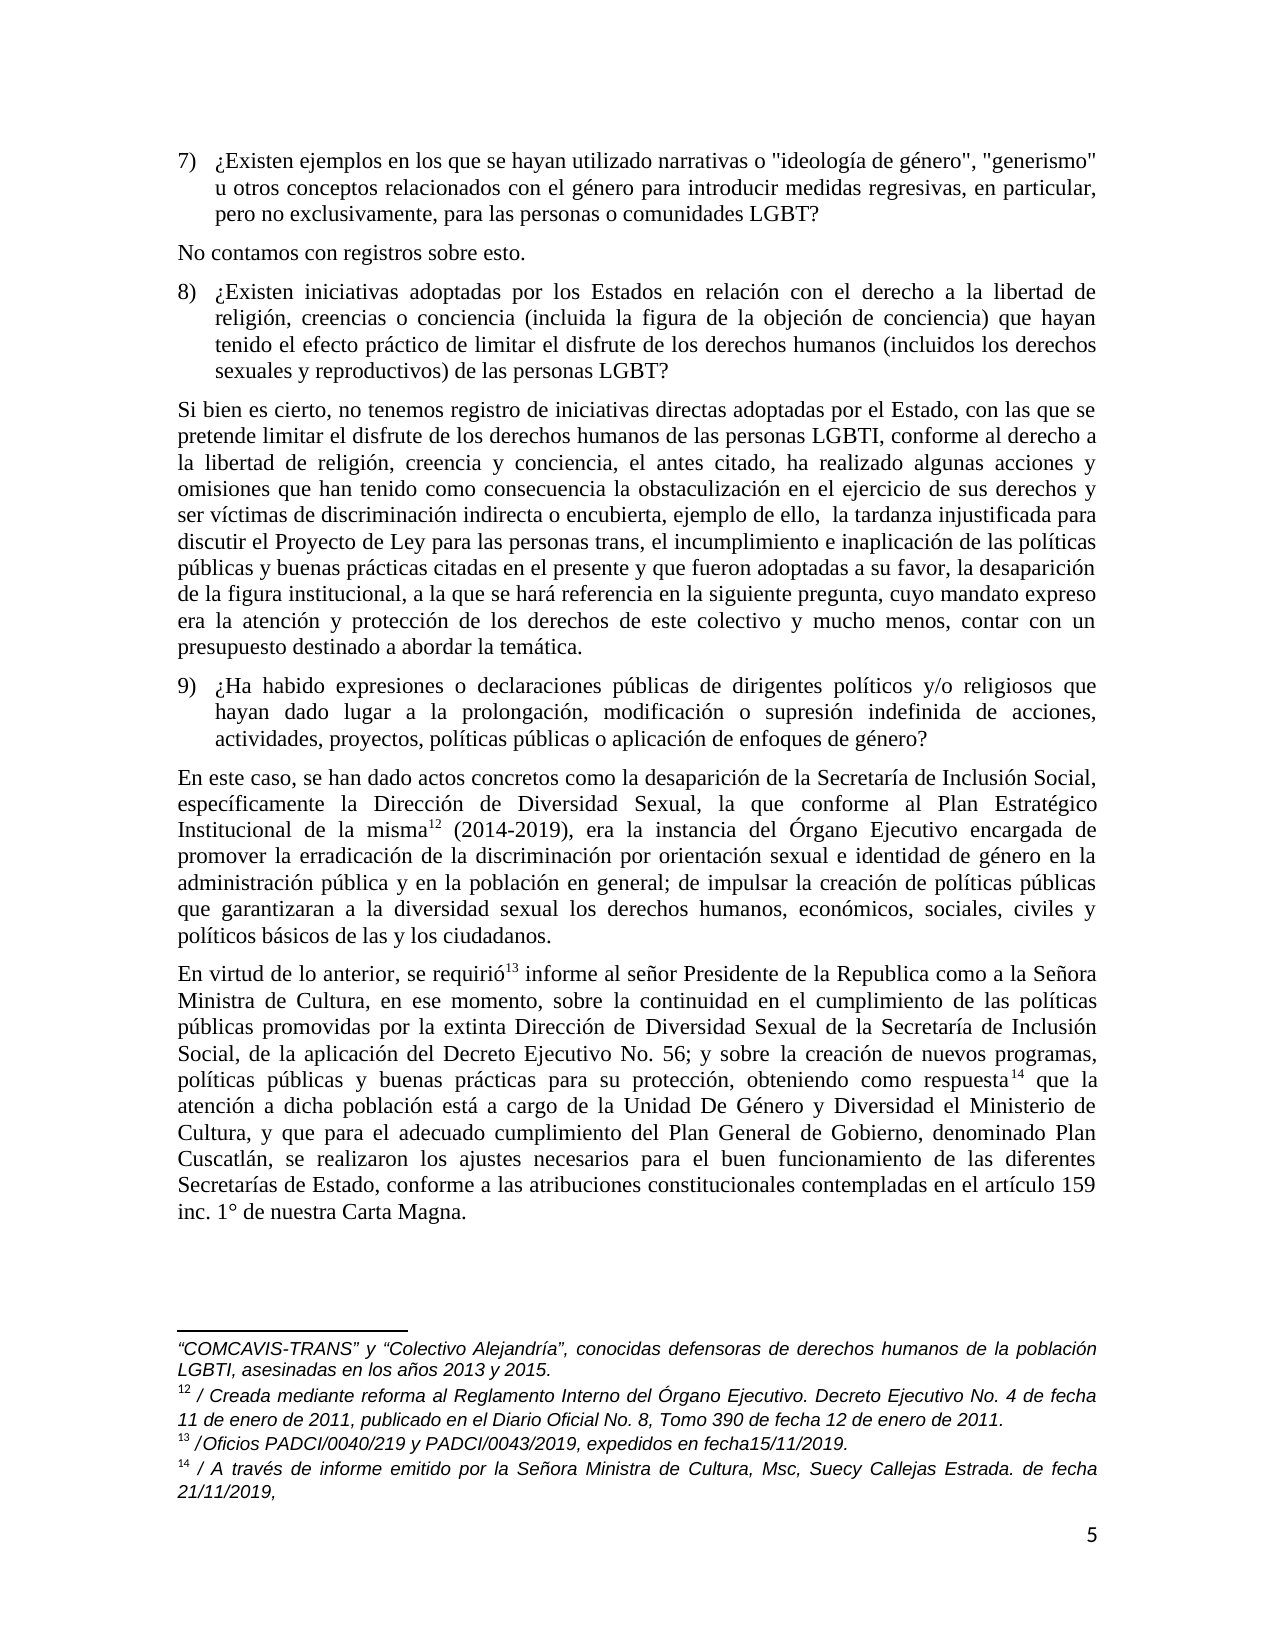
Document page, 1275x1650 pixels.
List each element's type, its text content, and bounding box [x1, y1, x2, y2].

list ¿Ha habido expresiones o declaraciones públicas de dirigentes políticos y/o religiosos que hayan dado lugar a la prolongación, modificación o supresión indefinida de acciones, actividades, proyectos, políticas públicas o aplicación de enfoques de género? [177, 672, 1098, 751]
text Si bien es cierto, no tenemos registro de iniciativas directas adoptadas por el Estado, con las que se pretende limitar el disfrute de los derechos humanos de las personas LGBTI, conforme al derecho a la libertad de religión, creencia y conciencia, el antes citado, ha realizado algunas acciones y omisiones que han tenido como consecuencia la obstaculización en el ejercicio de sus derechos y ser víctimas de discriminación indirecta o encubierta, ejemplo de ello, la tardanza injustificada para discutir el Proyecto de Ley para las personas trans, el incumplimiento e inaplicación de las políticas públicas y buenas prácticas citadas en el presente y que fueron adoptadas a su favor, la desaparición de la figura institucional, a la que se hará referencia en la siguiente pregunta, cuyo mandato expreso era la atención y protección de los derechos de este colectivo y mucho menos, contar con un presupuesto destinado a abordar la temática. [177, 396, 1098, 659]
text En este caso, se han dado actos concretos como la desaparición de la Secretaría de Inclusión Social, específicamente la Dirección de Diversidad Sexual, la que conforme al Plan Estratégico Institucional de la misma (2014-2019), era la instancia del Órgano Ejecutivo encargada de promover la erradicación de la discriminación por orientación sexual e identidad de género en la administración pública y en la población en general; de impulsar la creación de políticas públicas que garantizaran a la diversidad sexual los derechos humanos, económicos, sociales, civiles y políticos básicos de las y los ciudadanos. [177, 790, 1098, 948]
list ¿Existen iniciativas adoptadas por los Estados en relación con el derecho a la libertad de religión, creencias o conciencia (incluida la figura de la objeción de conciencia) que hayan tenido el efecto práctico de limitar el disfrute de los derechos humanos (incluidos los derechos sexuales y reproductivos) de las personas LGBT? [177, 278, 1098, 383]
list ¿Existen ejemplos en los que se hayan utilizado narrativas o "ideología de género", "generismo" u otros conceptos relacionados con el género para introducir medidas regresivas, en particular, pero no exclusivamente, para las personas o comunidades LGBT? [177, 148, 1098, 227]
text No contamos con registros sobre esto. [177, 239, 1098, 266]
text En virtud de lo anterior, se requirió informe al señor Presidente de la Republica como a la Señora Ministra de Cultura, en ese momento, sobre la continuidad en el cumplimiento de las políticas públicas promovidas por la extinta Dirección de Diversidad Sexual de la Secretaría de Inclusión Social, de la aplicación del Decreto Ejecutivo No. 56; y sobre la creación de nuevos programas, políticas públicas y buenas prácticas para su protección, obteniendo como respuesta que la atención a dicha población está a cargo de la Unidad De Género y Diversidad el Ministerio de Cultura, y que para el adecuado cumplimiento del Plan General de Gobierno, denominado Plan Cuscatlán, se realizaron los ajustes necesarios para el buen funcionamiento de las diferentes Secretarías de Estado, conforme a las atribuciones constitucionales contempladas en el artículo 159 inc. 1° de nuestra Carta Magna. [177, 961, 1098, 1224]
